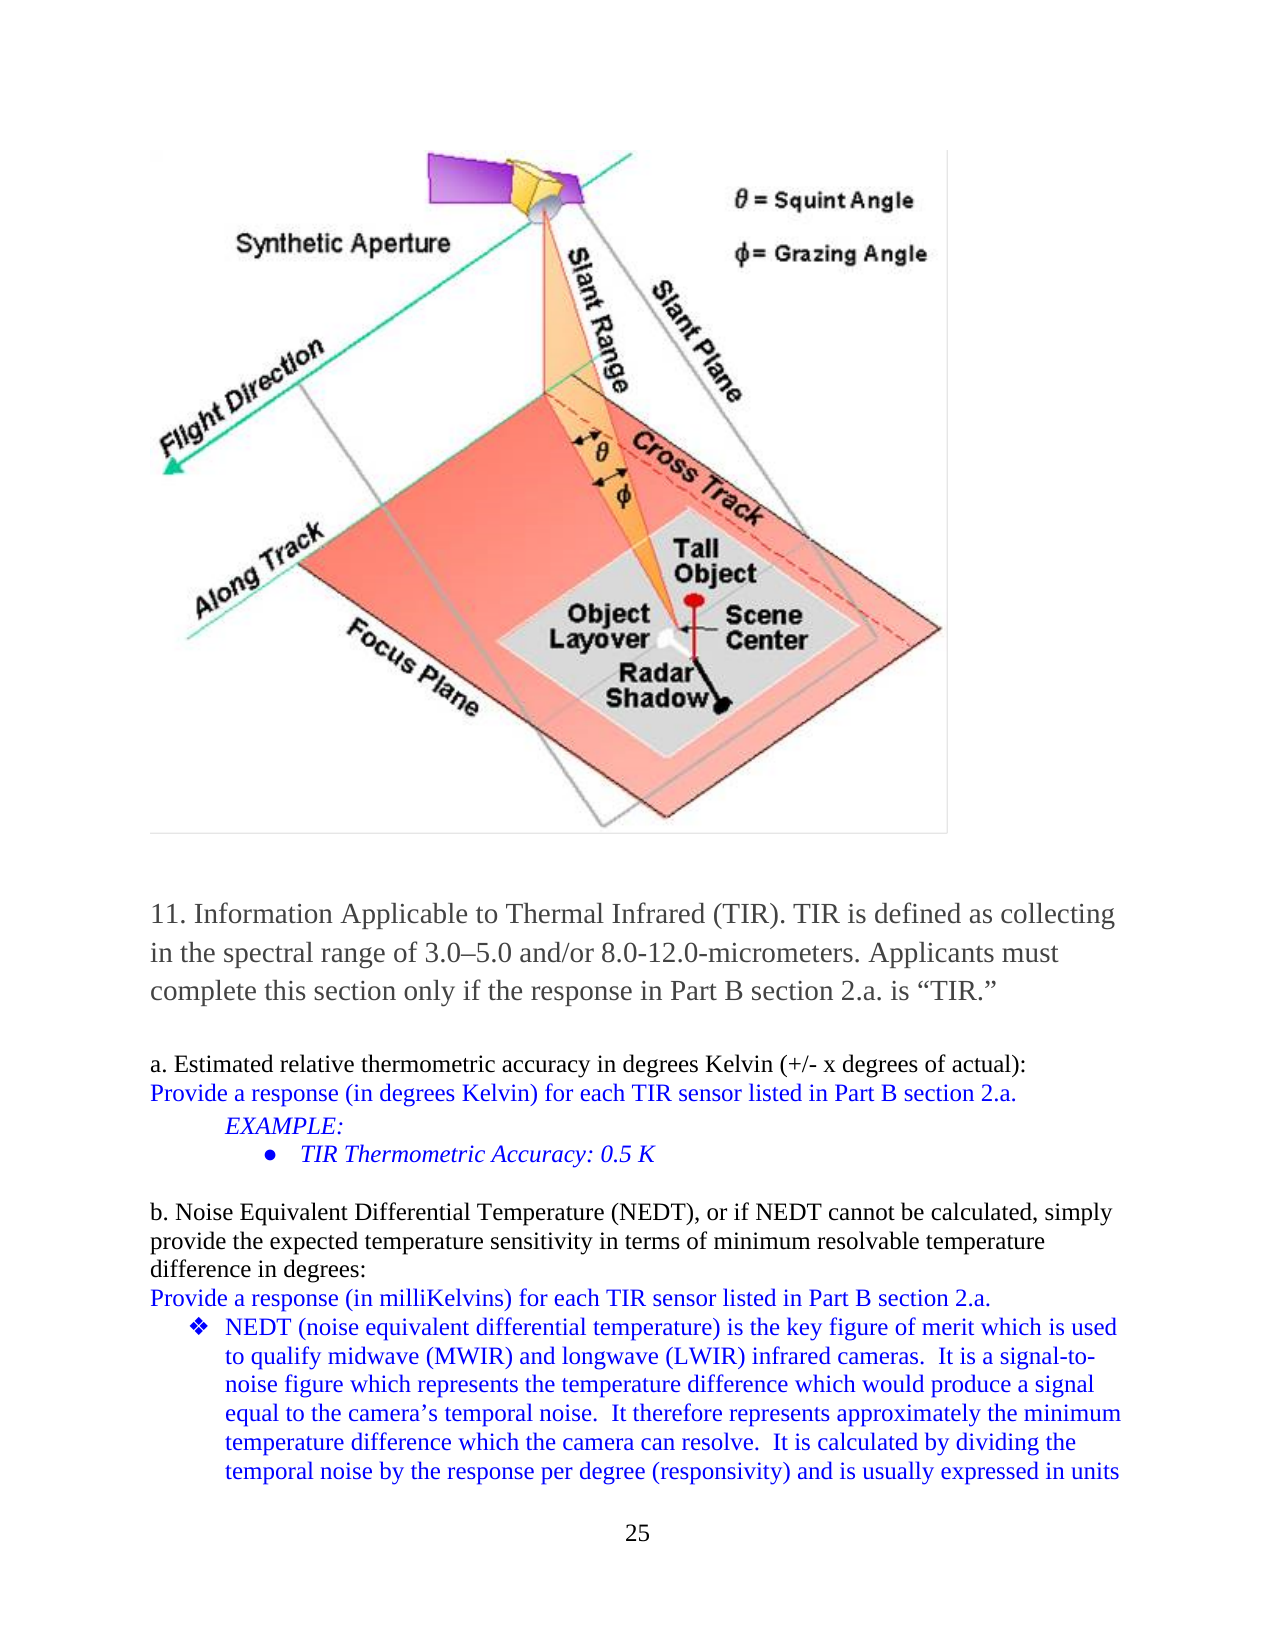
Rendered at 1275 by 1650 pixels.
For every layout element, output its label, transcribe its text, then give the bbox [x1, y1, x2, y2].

subtitle 11. Information Applicable to Thermal Infrared (TIR). TIR is defined as collecting in the spectral range of 3.0–5.0 and/or 8.0-12.0-micrometers. Applicants must complete this section only if the response in Part B section 2.a. is “TIR.” [150, 896, 1125, 1007]
text Provide a response (in degrees Kelvin) for each TIR sensor listed in Part B section 2.a. [150, 1078, 1125, 1107]
picture [150, 150, 949, 835]
text b. Noise Equivalent Differential Temperature (NEDT), or if NEDT cannot be calculated, simply provide the expected temperature sensitivity in terms of minimum resolvable temperature difference in degrees: [150, 1197, 1125, 1283]
text Provide a response (in milliKelvins) for each TIR sensor listed in Part B section 2.a. [150, 1283, 1125, 1312]
text a. Estimated relative thermometric accuracy in degrees Kelvin (+/- x degrees of actual): [150, 1049, 1125, 1078]
list TIR Thermometric Accuracy: 0.5 K [262, 1139, 1125, 1168]
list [187, 1312, 1125, 1484]
text EXAMPLE: [150, 1111, 1125, 1139]
